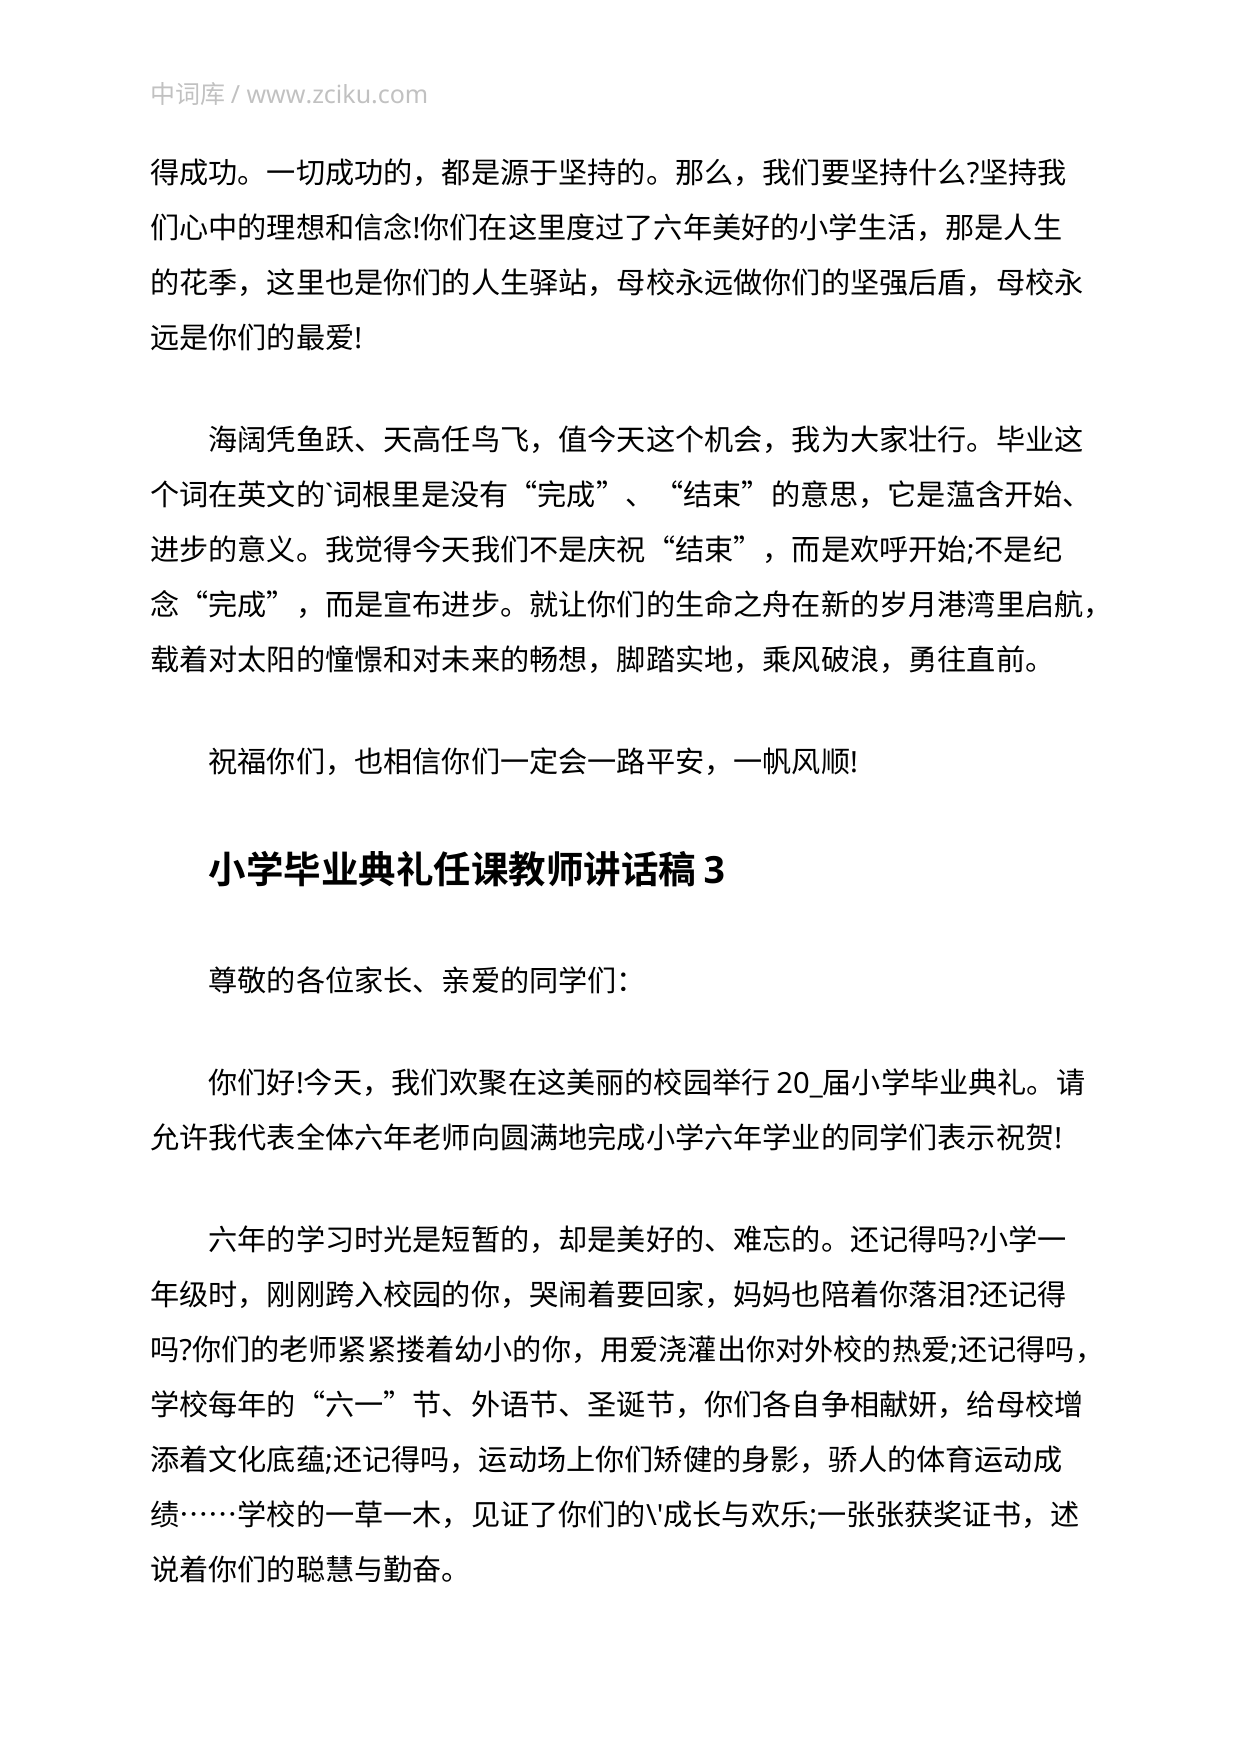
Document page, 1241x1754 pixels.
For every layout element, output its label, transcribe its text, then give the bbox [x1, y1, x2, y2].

text 海阔凭鱼跃、天高任鸟飞，值今天这个机会，我为大家壮行。毕业这个词在英文的`词根里是没有“完成”、“结束”的意思，它是蕰含开始、进步的意义。我觉得今天我们不是庆祝“结束”，而是欢呼开始;不是纪念“完成”，而是宣布进步。就让你们的生命之舟在新的岁月港湾里启航，载着对太阳的憧憬和对未来的畅想，脚踏实地，乘风破浪，勇往直前。 [150, 417, 1090, 679]
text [150, 150, 1090, 357]
text 小学毕业典礼任课教师讲话稿3 [150, 840, 1090, 895]
text 六年的学习时光是短暂的，却是美好的、难忘的。还记得吗?小学一年级时，刚刚跨入校园的你，哭闹着要回家，妈妈也陪着你落泪?还记得吗?你们的老师紧紧搂着幼小的你，用爱浇灌出你对外校的热爱;还记得吗，学校每年的“六一”节、外语节、圣诞节，你们各自争相献妍，给母校增添着文化底蕴;还记得吗，运动场上你们矫健的身影，骄人的体育运动成绩……学校的一草一木，见证了你们的\'成长与欢乐;一张张获奖证书，述说着你们的聪慧与勤奋。 [150, 1217, 1090, 1589]
text 祝福你们，也相信你们一定会一路平安，一帆风顺! [150, 738, 1090, 781]
text 尊敬的各位家长、亲爱的同学们： [150, 958, 1090, 1000]
text 你们好!今天，我们欢聚在这美丽的校园举行20_届小学毕业典礼。请允许我代表全体六年老师向圆满地完成小学六年学业的同学们表示祝贺! [150, 1060, 1090, 1157]
